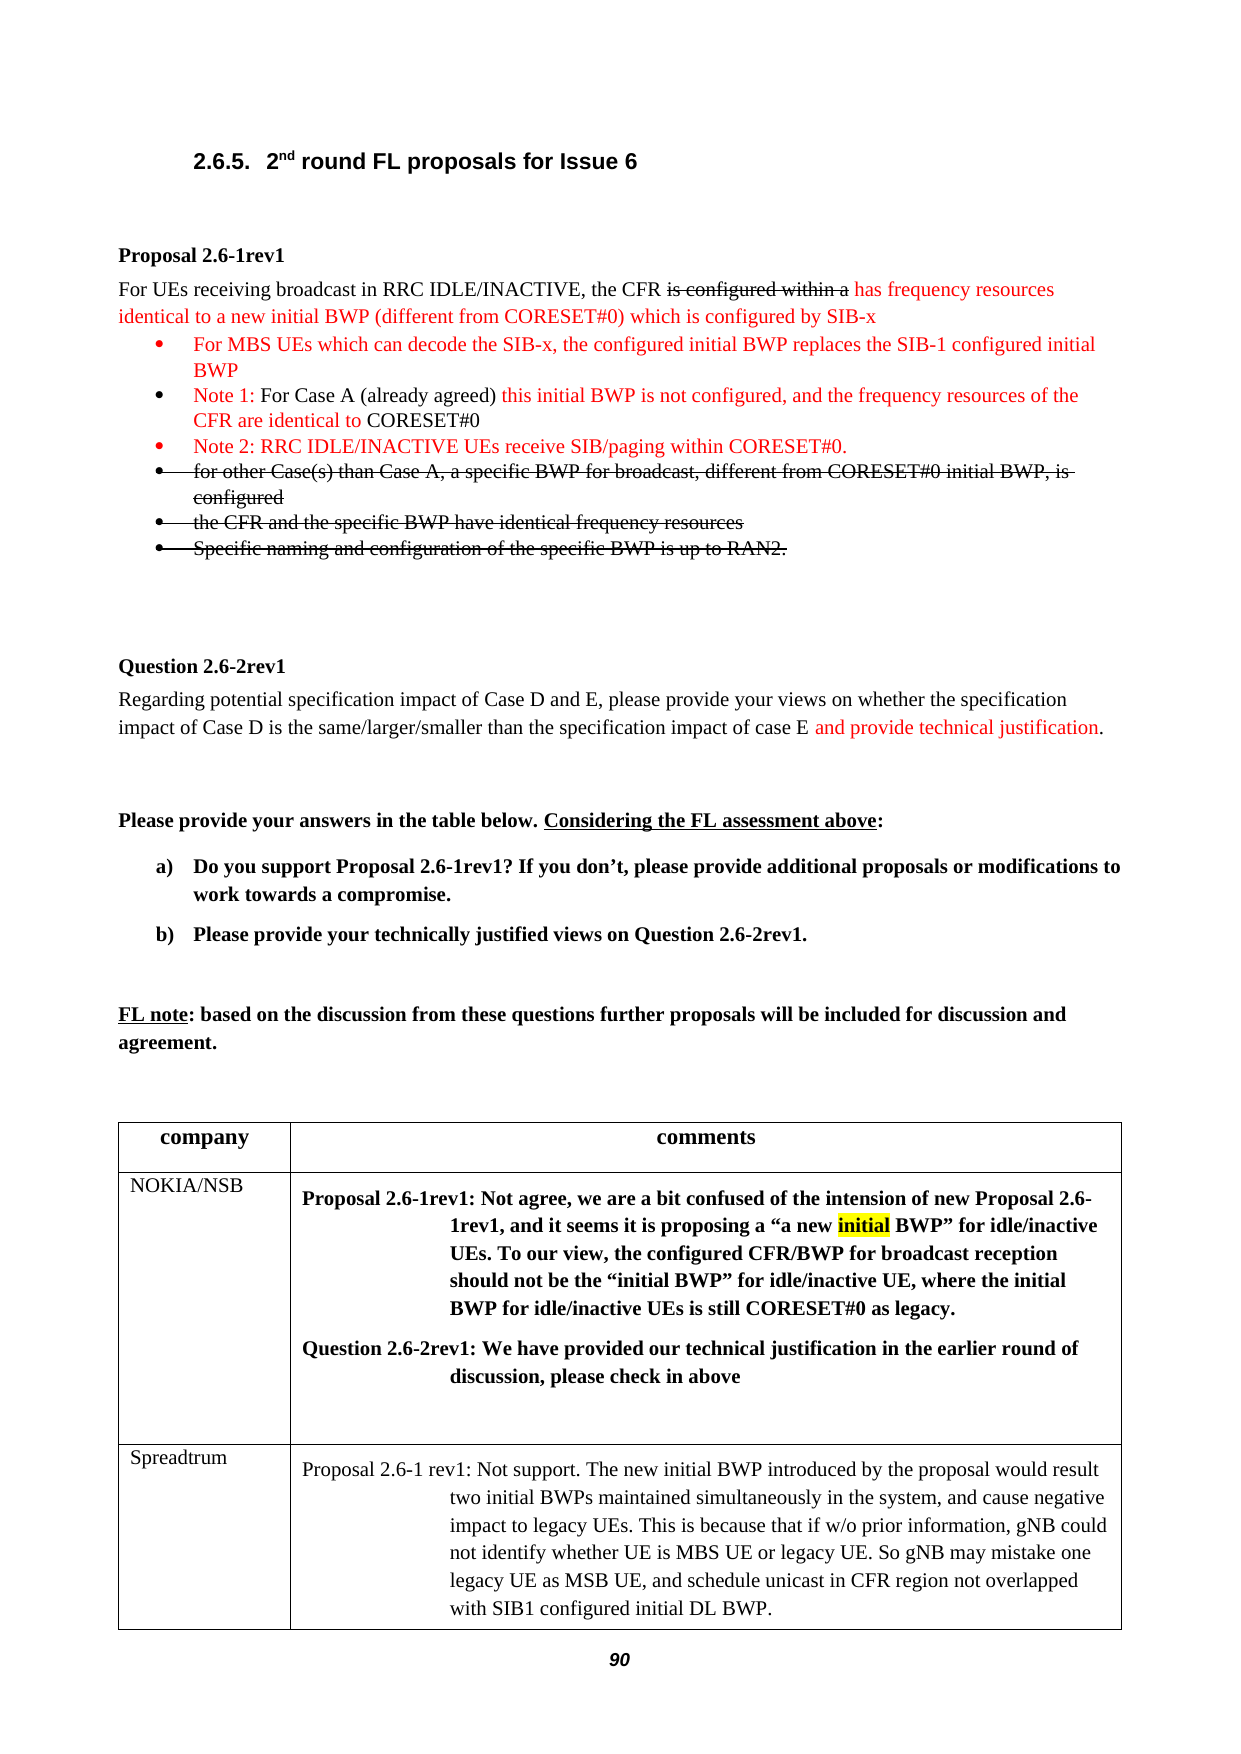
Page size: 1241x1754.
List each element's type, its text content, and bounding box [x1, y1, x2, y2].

text FL note: based on the discussion from these questions further proposals will be included for discussion and agreement. [118, 1002, 1122, 1054]
table_header company [119, 1123, 290, 1172]
list the CFR and the specific BWP have identical frequency resources [156, 510, 1122, 534]
list for other Case(s) than Case A, a specific BWP for broadcast, different from CORESET#0 initial BWP, is configured [156, 459, 1122, 509]
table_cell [291, 1445, 1121, 1629]
subtitle Question 2.6-2rev1 [118, 653, 1122, 678]
subtitle Proposal 2.6-1rev1 [118, 243, 1122, 267]
text For UEs receiving broadcast in RRC IDLE/INACTIVE, the CFR is configured within a has frequency resources identical to a new initial BWP (different from CORESET#0) which is configured by SIB-x [118, 277, 1122, 328]
list Specific naming and configuration of the specific BWP is up to RAN2. [156, 535, 1122, 559]
text Please provide your answers in the table below. Considering the FL assessment above: [118, 808, 1122, 832]
list Do you support Proposal 2.6-1rev1? If you don’t, please provide additional proposals or modifications to work towards a compromise. [156, 854, 1122, 906]
subtitle 2nd round FL proposals for Issue 6 [193, 148, 1122, 174]
table_cell NOKIA/NSB [119, 1173, 290, 1444]
table_header comments [291, 1123, 1121, 1172]
list Note 1: For Case A (already agreed) this initial BWP is not configured, and the frequency resources of the CFR are identical to CORESET#0 [156, 383, 1122, 432]
list Please provide your technically justified views on Question 2.6-2rev1. [156, 922, 1122, 946]
list Note 2: RRC IDLE/INACTIVE UEs receive SIB/paging within CORESET#0. [156, 434, 1122, 458]
text Regarding potential specification impact of Case D and E, please provide your views on whether the specification impact of Case D is the same/larger/smaller than the specification impact of case E and provide technical justification. [118, 687, 1122, 739]
table_cell Spreadtrum [119, 1445, 290, 1629]
table_cell Proposal 2.6-1rev1: Not agree, we are a bit confused of the intension of new Proposal 2.6-1rev1, and it seems it is proposing a “a new initial BWP” for idle/inactive UEs. To our view, the configured CFR/BWP for broadcast reception should not be the “initial BWP” for idle/inactive UE, where the initial BWP for idle/inactive UEs is still CORESET#0 as legacy. Question 2.6-2rev1: We have provided our technical justification in the earlier round of discussion, please check in above [291, 1173, 1121, 1444]
list For MBS UEs which can decode the SIB-x, the configured initial BWP replaces the SIB-1 configured initial BWP [156, 332, 1122, 382]
